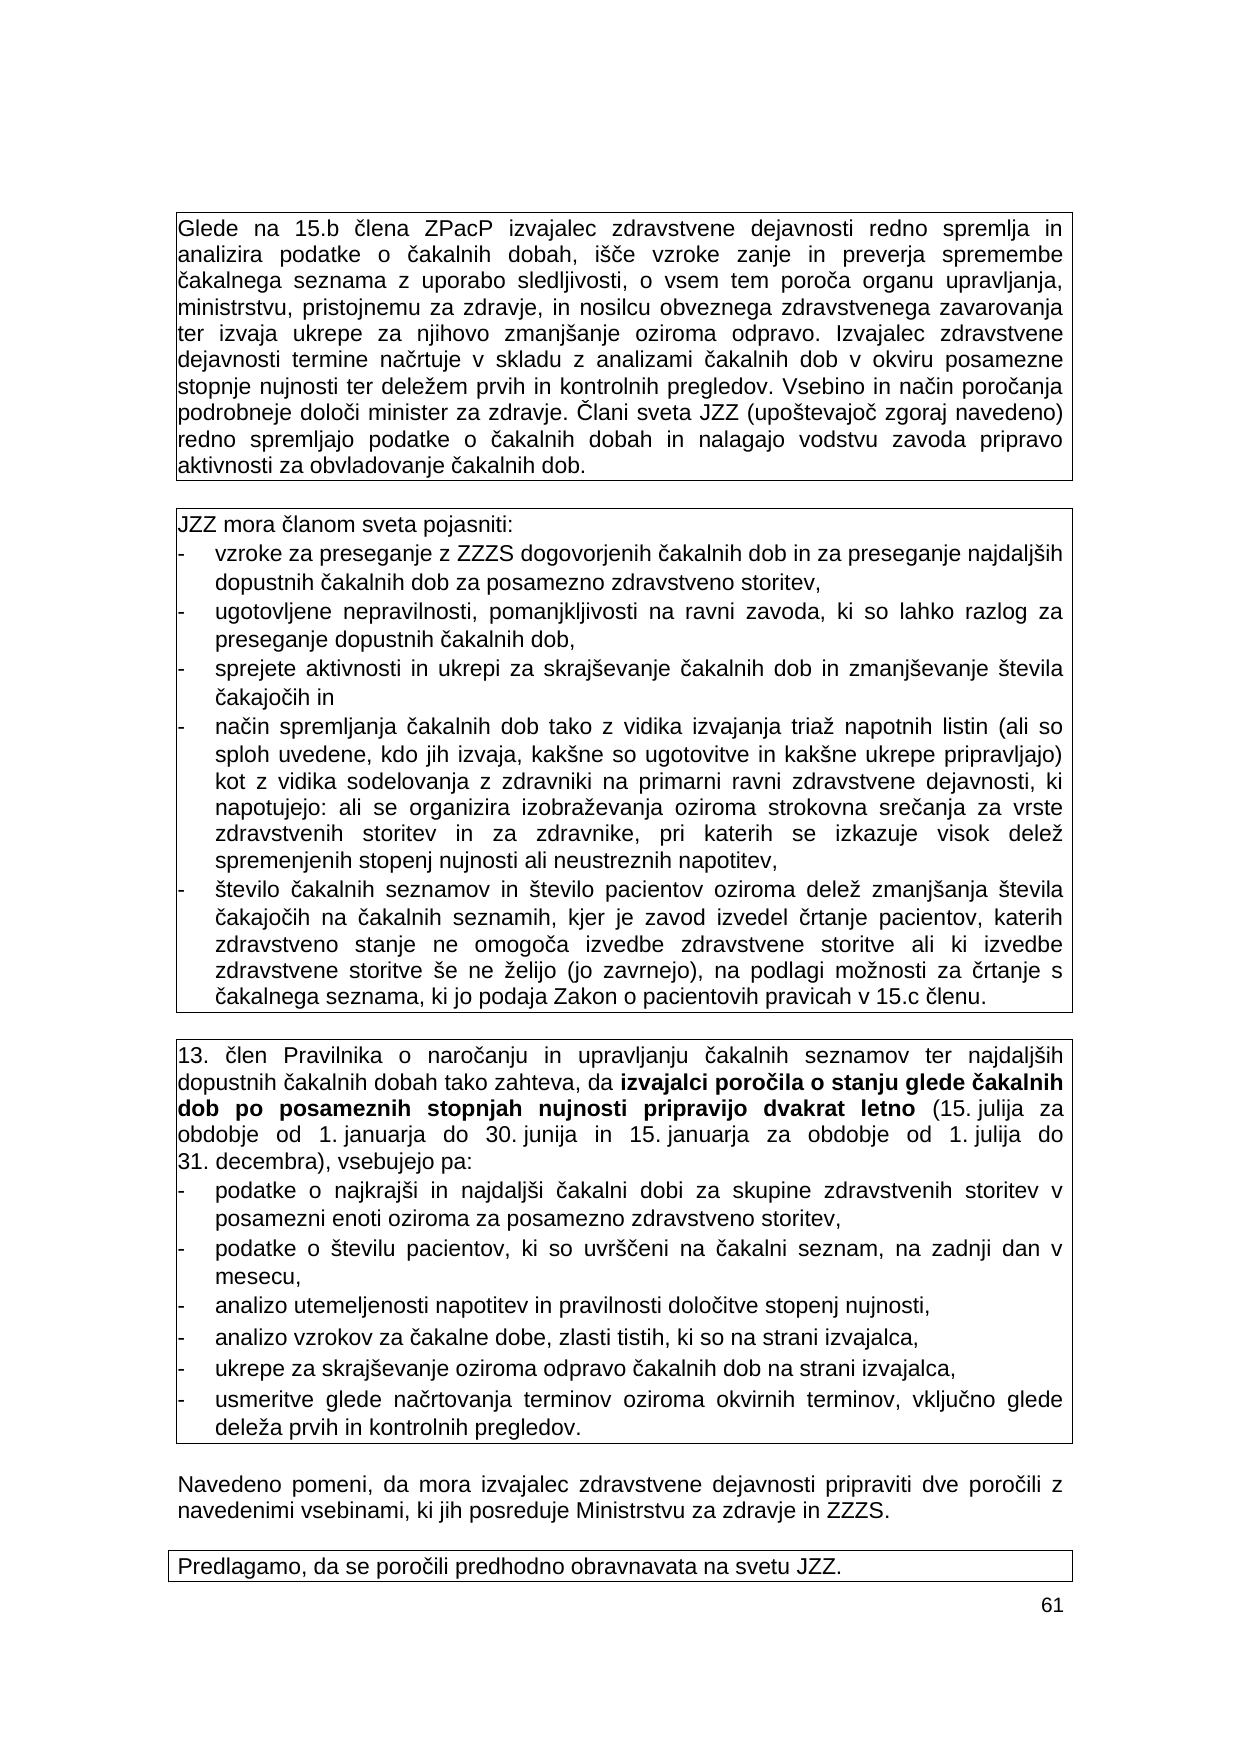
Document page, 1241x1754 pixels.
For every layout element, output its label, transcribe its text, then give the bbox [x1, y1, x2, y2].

text JZZ mora članom sveta pojasniti: [177, 509, 1072, 537]
list analizo vzrokov za čakalne dobe, zlasti tistih, ki so na strani izvajalca, [177, 1321, 1064, 1352]
list podatke o številu pacientov, ki so uvrščeni na čakalni seznam, na zadnji dan v mesecu, [177, 1232, 1064, 1289]
text Navedeno pomeni, da mora izvajalec zdravstvene dejavnosti pripraviti dve poročili z navedenimi vsebinami, ki jih posreduje Ministrstvu za zdravje in ZZZS. [177, 1471, 1064, 1523]
list število čakalnih seznamov in število pacientov oziroma delež zmanjšanja števila čakajočih na čakalnih seznamih, kjer je zavod izvedel črtanje pacientov, katerih zdravstveno stanje ne omogoča izvedbe zdravstvene storitve ali ki izvedbe zdravstvene storitve še ne želijo (jo zavrnejo), na podlagi možnosti za črtanje s čakalnega seznama, ki jo podaja Zakon o pacientovih pravicah v 15.c členu. [177, 870, 1072, 1012]
list usmeritve glede načrtovanja terminov oziroma okvirnih terminov, vključno glede deleža prvih in kontrolnih pregledov. [177, 1380, 1072, 1443]
list podatke o najkrajši in najdaljši čakalni dobi za skupine zdravstvenih storitev v posamezni enoti oziroma za posamezno zdravstveno storitev, [177, 1174, 1064, 1232]
text 13. člen Pravilnika o naročanju in upravljanju čakalnih seznamov ter najdaljših dopustnih čakalnih dobah tako zahteva, da izvajalci poročila o stanju glede čakalnih dob po posameznih stopnjah nujnosti pripravijo dvakrat letno (15. julija za obdobje od 1. januarja do 30. junija in 15. januarja za obdobje od 1. julija do 31. decembra), vsebujejo pa: [177, 1040, 1072, 1174]
list način spremljanja čakalnih dob tako z vidika izvajanja triaž napotnih listin (ali so sploh uvedene, kdo jih izvaja, kakšne so ugotovitve in kakšne ukrepe pripravljajo) kot z vidika sodelovanja z zdravniki na primarni ravni zdravstvene dejavnosti, ki napotujejo: ali se organizira izobraževanja oziroma strokovna srečanja za vrste zdravstvenih storitev in za zdravnike, pri katerih se izkazuje visok delež spremenjenih stopenj nujnosti ali neustreznih napotitev, [177, 710, 1064, 870]
list vzroke za preseganje z ZZZS dogovorjenih čakalnih dob in za preseganje najdaljših dopustnih čakalnih dob za posamezno zdravstveno storitev, [177, 537, 1064, 595]
list sprejete aktivnosti in ukrepi za skrajševanje čakalnih dob in zmanjševanje števila čakajočih in [177, 652, 1064, 710]
text Glede na 15.b člena ZPacP izvajalec zdravstvene dejavnosti redno spremlja in analizira podatke o čakalnih dobah, išče vzroke zanje in preverja spremembe čakalnega seznama z uporabo sledljivosti, o vsem tem poroča organu upravljanja, ministrstvu, pristojnemu za zdravje, in nosilcu obveznega zdravstvenega zavarovanja ter izvaja ukrepe za njihovo zmanjšanje oziroma odpravo. Izvajalec zdravstvene dejavnosti termine načrtuje v skladu z analizami čakalnih dob v okviru posamezne stopnje nujnosti ter deležem prvih in kontrolnih pregledov. Vsebino in način poročanja podrobneje določi minister za zdravje. Člani sveta JZZ (upoštevajoč zgoraj navedeno) redno spremljajo podatke o čakalnih dobah in nalagajo vodstvu zavoda pripravo aktivnosti za obvladovanje čakalnih dob. [177, 213, 1072, 480]
list ugotovljene nepravilnosti, pomanjkljivosti na ravni zavoda, ki so lahko razlog za preseganje dopustnih čakalnih dob, [177, 595, 1064, 652]
list analizo utemeljenosti napotitev in pravilnosti določitve stopenj nujnosti, [177, 1289, 1064, 1321]
list ukrepe za skrajševanje oziroma odpravo čakalnih dob na strani izvajalca, [177, 1352, 1064, 1380]
text Predlagamo, da se poročili predhodno obravnavata na svetu JZZ. [169, 1551, 1072, 1581]
